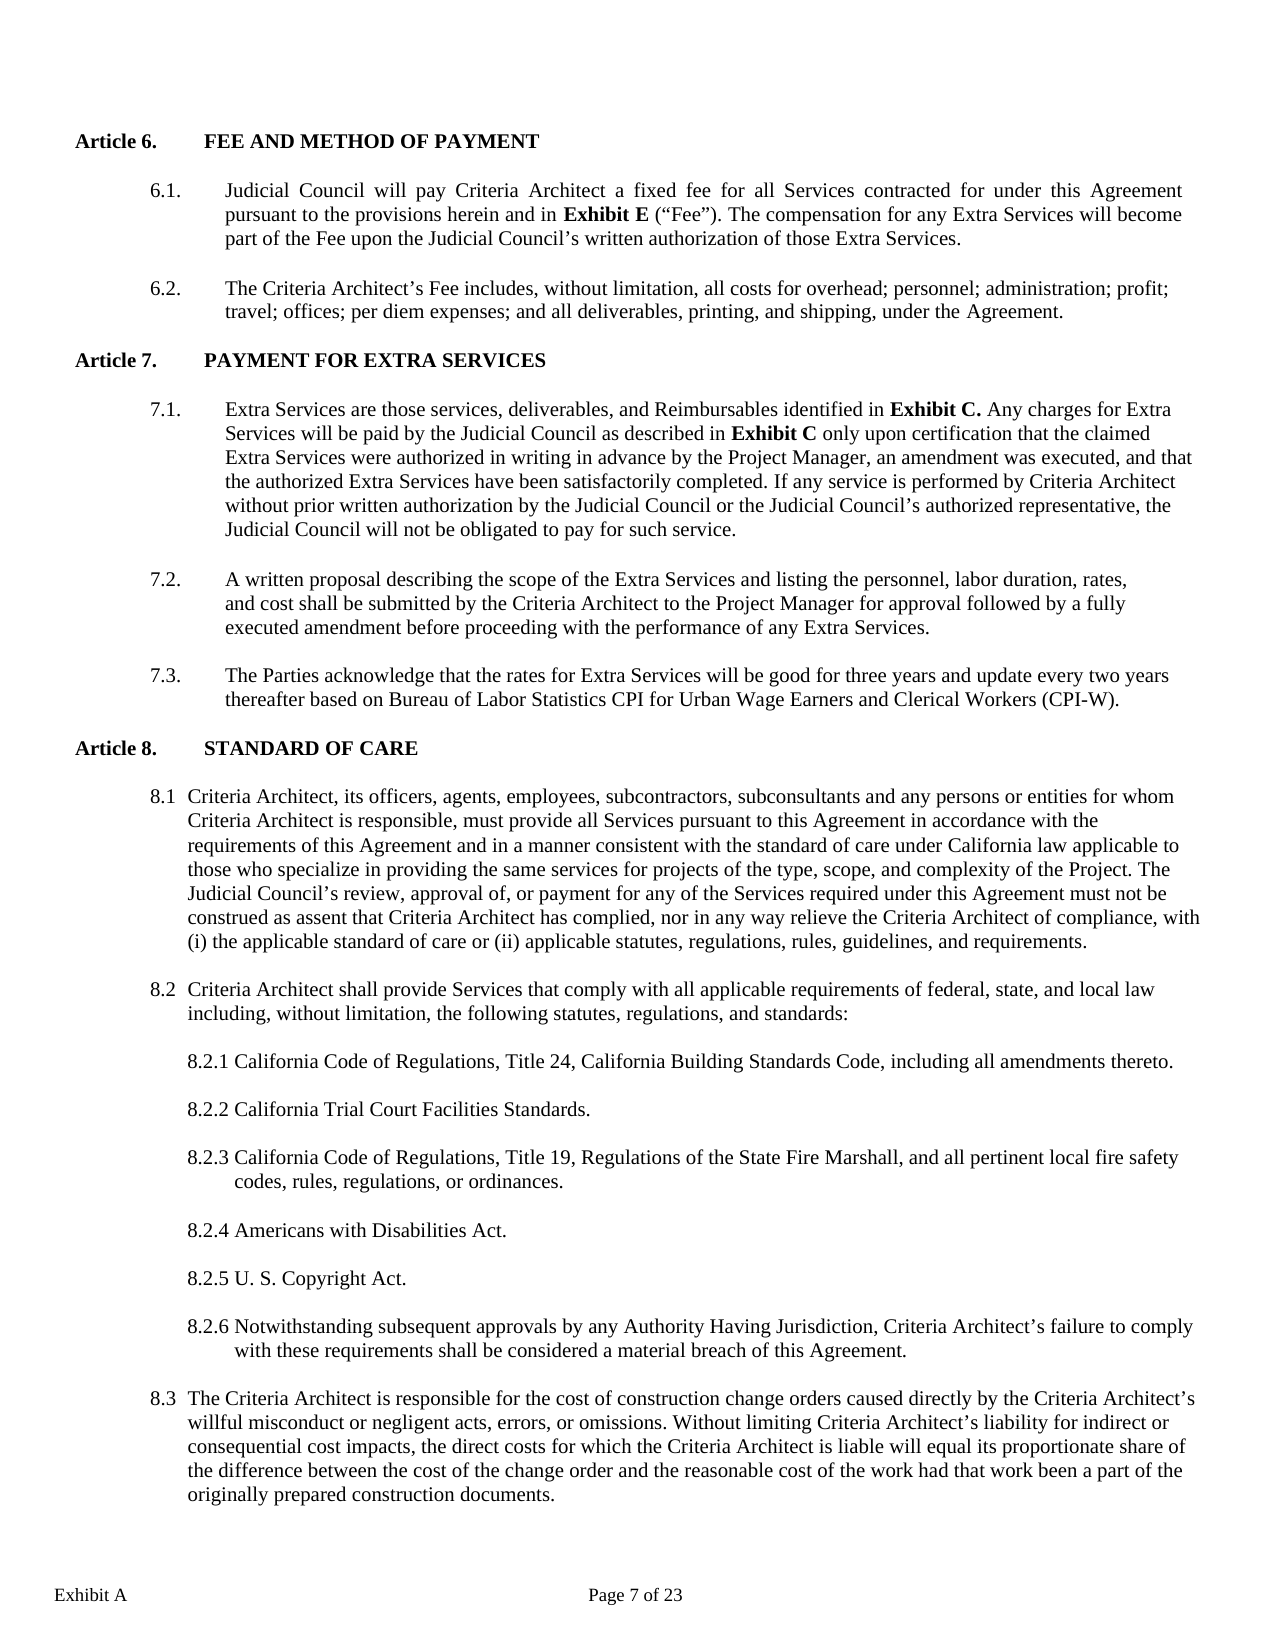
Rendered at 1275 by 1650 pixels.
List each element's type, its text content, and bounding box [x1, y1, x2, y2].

list Judicial Council will pay Criteria Architect a fixed fee for all Services contracted for under this Agreement pursuant to the provisions herein and in Exhibit E (“Fee”). The compensation for any Extra Services will become part of the Fee upon the Judicial Council’s written authorization of those Extra Services. [150, 178, 1184, 250]
list The Parties acknowledge that the rates for Extra Services will be good for three years and update every two years thereafter based on Bureau of Labor Statistics CPI for Urban Wage Earners and Clerical Workers (CPI-W). [150, 663, 1212, 711]
list California Code of Regulations, Title 24, California Building Standards Code, including all amendments thereto. [187, 1049, 1212, 1073]
list The Criteria Architect is responsible for the cost of construction change orders caused directly by the Criteria Architect’s willful misconduct or negligent acts, errors, or omissions. Without limiting Criteria Architect’s liability for indirect or consequential cost impacts, the direct costs for which the Criteria Architect is liable will equal its proportionate share of the difference between the cost of the change order and the reasonable cost of the work had that work been a part of the originally prepared construction documents. [150, 1386, 1212, 1506]
list Criteria Architect shall provide Services that comply with all applicable requirements of federal, state, and local law including, without limitation, the following statutes, regulations, and standards: [150, 977, 1212, 1025]
subtitle Article 8. STANDARD OF CARE [75, 735, 1212, 759]
list Extra Services are those services, deliverables, and Reimbursables identified in Exhibit C. Any charges for Extra Services will be paid by the Judicial Council as described in Exhibit C only upon certification that the claimed Extra Services were authorized in writing in advance by the Project Manager, an amendment was executed, and that the authorized Extra Services have been satisfactorily completed. If any service is performed by Criteria Architect without prior written authorization by the Judicial Council or the Judicial Council’s authorized representative, the Judicial Council will not be obligated to pay for such service. [150, 397, 1195, 541]
subtitle Article 7. PAYMENT FOR EXTRA SERVICES [75, 348, 1212, 372]
list The Criteria Architect’s Fee includes, without limitation, all costs for overhead; personnel; administration; profit; travel; offices; per diem expenses; and all deliverables, printing, and shipping, under the Agreement. [150, 275, 1199, 323]
list A written proposal describing the scope of the Extra Services and listing the personnel, labor duration, rates, and cost shall be submitted by the Criteria Architect to the Project Manager for approval followed by a fully executed amendment before proceeding with the performance of any Extra Services. [150, 566, 1163, 639]
list Americans with Disabilities Act. [187, 1217, 1212, 1242]
subtitle Article 6. FEE AND METHOD OF PAYMENT [75, 129, 1212, 153]
list Notwithstanding subsequent approvals by any Authority Having Jurisdiction, Criteria Architect’s failure to comply with these requirements shall be considered a material breach of this Agreement. [187, 1314, 1212, 1362]
list Criteria Architect, its officers, agents, employees, subcontractors, subconsultants and any persons or entities for whom Criteria Architect is responsible, must provide all Services pursuant to this Agreement in accordance with the requirements of this Agreement and in a manner consistent with the standard of care under California law applicable to those who specialize in providing the same services for projects of the type, scope, and complexity of the Project. The Judicial Council’s review, approval of, or payment for any of the Services required under this Agreement must not be construed as assent that Criteria Architect has complied, nor in any way relieve the Criteria Architect of compliance, with (i) the applicable standard of care or (ii) applicable statutes, regulations, rules, guidelines, and requirements. [150, 784, 1212, 953]
list California Code of Regulations, Title 19, Regulations of the State Fire Marshall, and all pertinent local fire safety codes, rules, regulations, or ordinances. [187, 1145, 1212, 1193]
list California Trial Court Facilities Standards. [187, 1097, 1212, 1121]
list U. S. Copyright Act. [187, 1266, 1212, 1290]
